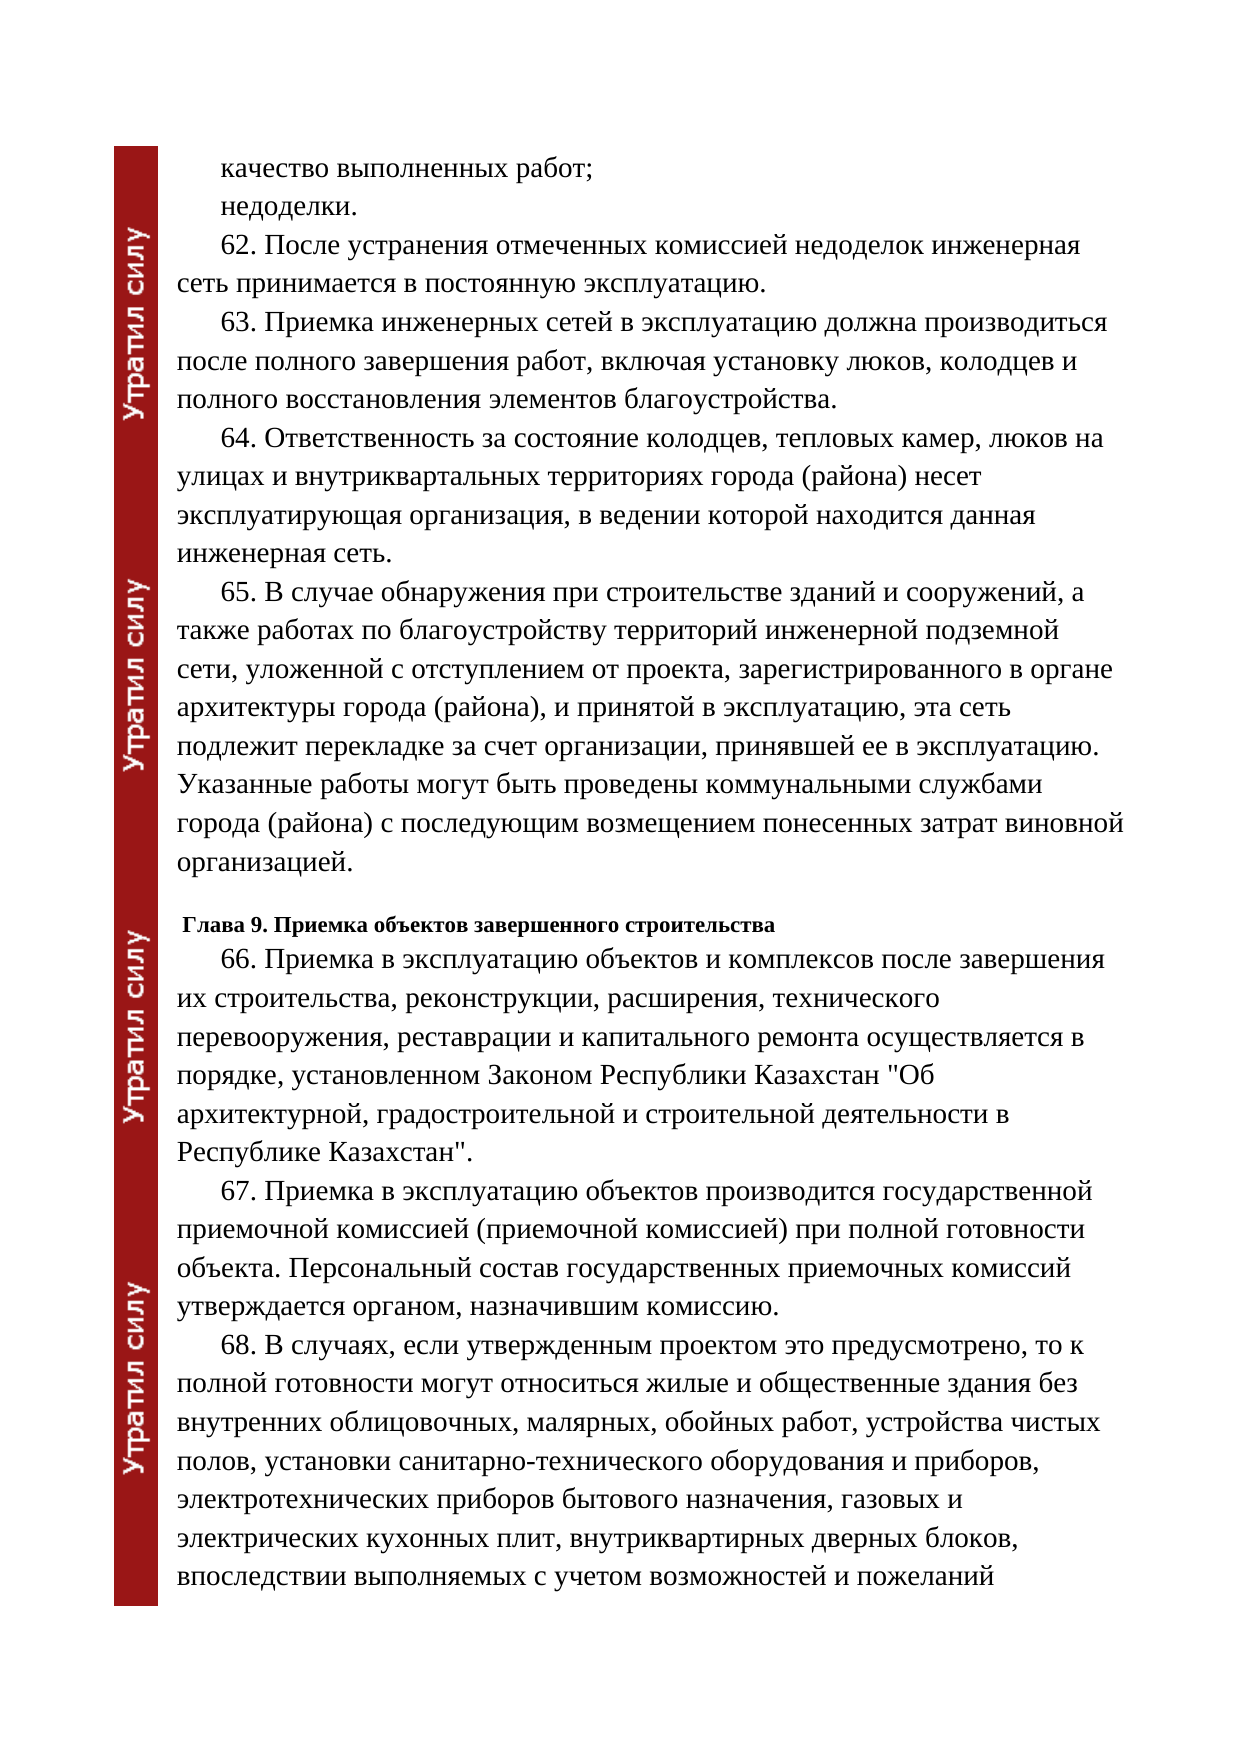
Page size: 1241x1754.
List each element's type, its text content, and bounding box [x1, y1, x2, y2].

picture [114, 907, 158, 911]
picture [114, 146, 158, 150]
text Глава 9. Приемка объектов завершенного строительства [112, 911, 1128, 938]
picture [114, 1592, 158, 1606]
picture [114, 938, 158, 942]
